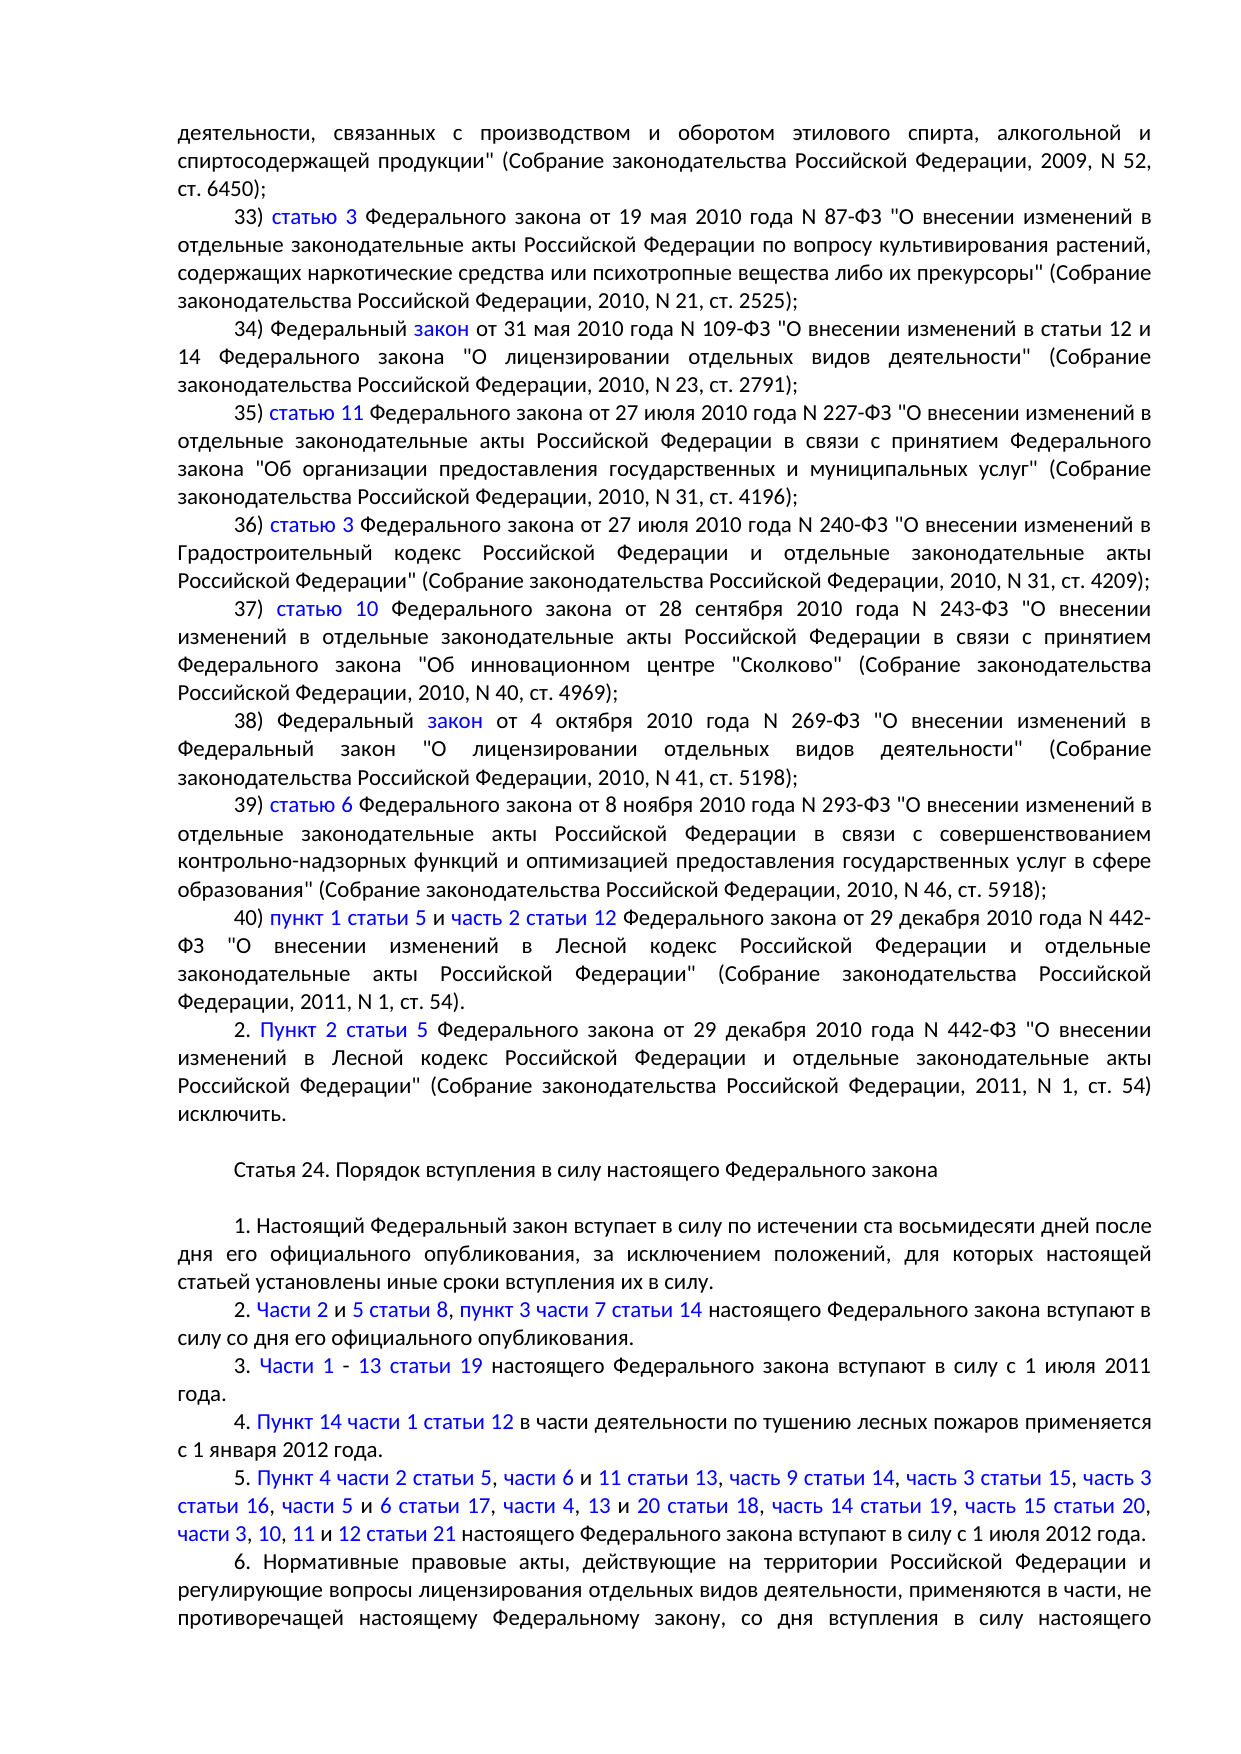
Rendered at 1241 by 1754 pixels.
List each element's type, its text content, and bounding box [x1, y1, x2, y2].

text 40) пункт 1 статьи 5 и часть 2 статьи 12 Федерального закона от 29 декабря 2010 года N 442-ФЗ "О внесении изменений в Лесной кодекс Российской Федерации и отдельные законодательные акты Российской Федерации" (Собрание законодательства Российской Федерации, 2011, N 1, ст. 54). [177, 903, 1152, 1015]
text 38) Федеральный закон от 4 октября 2010 года N 269-ФЗ "О внесении изменений в Федеральный закон "О лицензировании отдельных видов деятельности" (Собрание законодательства Российской Федерации, 2010, N 41, ст. 5198); [177, 707, 1152, 791]
text 37) статью 10 Федерального закона от 28 сентября 2010 года N 243-ФЗ "О внесении изменений в отдельные законодательные акты Российской Федерации в связи с принятием Федерального закона "Об инновационном центре "Сколково" (Собрание законодательства Российской Федерации, 2010, N 40, ст. 4969); [177, 594, 1152, 707]
text 2. Части 2 и 5 статьи 8, пункт 3 части 7 статьи 14 настоящего Федерального закона вступают в силу со дня его официального опубликования. [177, 1295, 1152, 1351]
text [177, 118, 1152, 202]
text 4. Пункт 14 части 1 статьи 12 в части деятельности по тушению лесных пожаров применяется с 1 января 2012 года. [177, 1407, 1152, 1463]
text 33) статью 3 Федерального закона от 19 мая 2010 года N 87-ФЗ "О внесении изменений в отдельные законодательные акты Российской Федерации по вопросу культивирования растений, содержащих наркотические средства или психотропные вещества либо их прекурсоры" (Собрание законодательства Российской Федерации, 2010, N 21, ст. 2525); [177, 202, 1152, 314]
text 5. Пункт 4 части 2 статьи 5, части 6 и 11 статьи 13, часть 9 статьи 14, часть 3 статьи 15, часть 3 статьи 16, части 5 и 6 статьи 17, части 4, 13 и 20 статьи 18, часть 14 статьи 19, часть 15 статьи 20, части 3, 10, 11 и 12 статьи 21 настоящего Федерального закона вступают в силу с 1 июля 2012 года. [177, 1463, 1152, 1547]
text 39) статью 6 Федерального закона от 8 ноября 2010 года N 293-ФЗ "О внесении изменений в отдельные законодательные акты Российской Федерации в связи с совершенствованием контрольно-надзорных функций и оптимизацией предоставления государственных услуг в сфере образования" (Собрание законодательства Российской Федерации, 2010, N 46, ст. 5918); [177, 791, 1152, 903]
text 35) статью 11 Федерального закона от 27 июля 2010 года N 227-ФЗ "О внесении изменений в отдельные законодательные акты Российской Федерации в связи с принятием Федерального закона "Об организации предоставления государственных и муниципальных услуг" (Собрание законодательства Российской Федерации, 2010, N 31, ст. 4196); [177, 398, 1152, 510]
text Статья 24. Порядок вступления в силу настоящего Федерального закона [177, 1155, 1152, 1183]
text 34) Федеральный закон от 31 мая 2010 года N 109-ФЗ "О внесении изменений в статьи 12 и 14 Федерального закона "О лицензировании отдельных видов деятельности" (Собрание законодательства Российской Федерации, 2010, N 23, ст. 2791); [177, 314, 1152, 398]
text 2. Пункт 2 статьи 5 Федерального закона от 29 декабря 2010 года N 442-ФЗ "О внесении изменений в Лесной кодекс Российской Федерации и отдельные законодательные акты Российской Федерации" (Собрание законодательства Российской Федерации, 2011, N 1, ст. 54) исключить. [177, 1015, 1152, 1127]
text 36) статью 3 Федерального закона от 27 июля 2010 года N 240-ФЗ "О внесении изменений в Градостроительный кодекс Российской Федерации и отдельные законодательные акты Российской Федерации" (Собрание законодательства Российской Федерации, 2010, N 31, ст. 4209); [177, 510, 1152, 594]
text 1. Настоящий Федеральный закон вступает в силу по истечении ста восьмидесяти дней после дня его официального опубликования, за исключением положений, для которых настоящей статьей установлены иные сроки вступления их в силу. [177, 1211, 1152, 1295]
text 3. Части 1 - 13 статьи 19 настоящего Федерального закона вступают в силу с 1 июля 2011 года. [177, 1351, 1152, 1407]
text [177, 1547, 1152, 1631]
